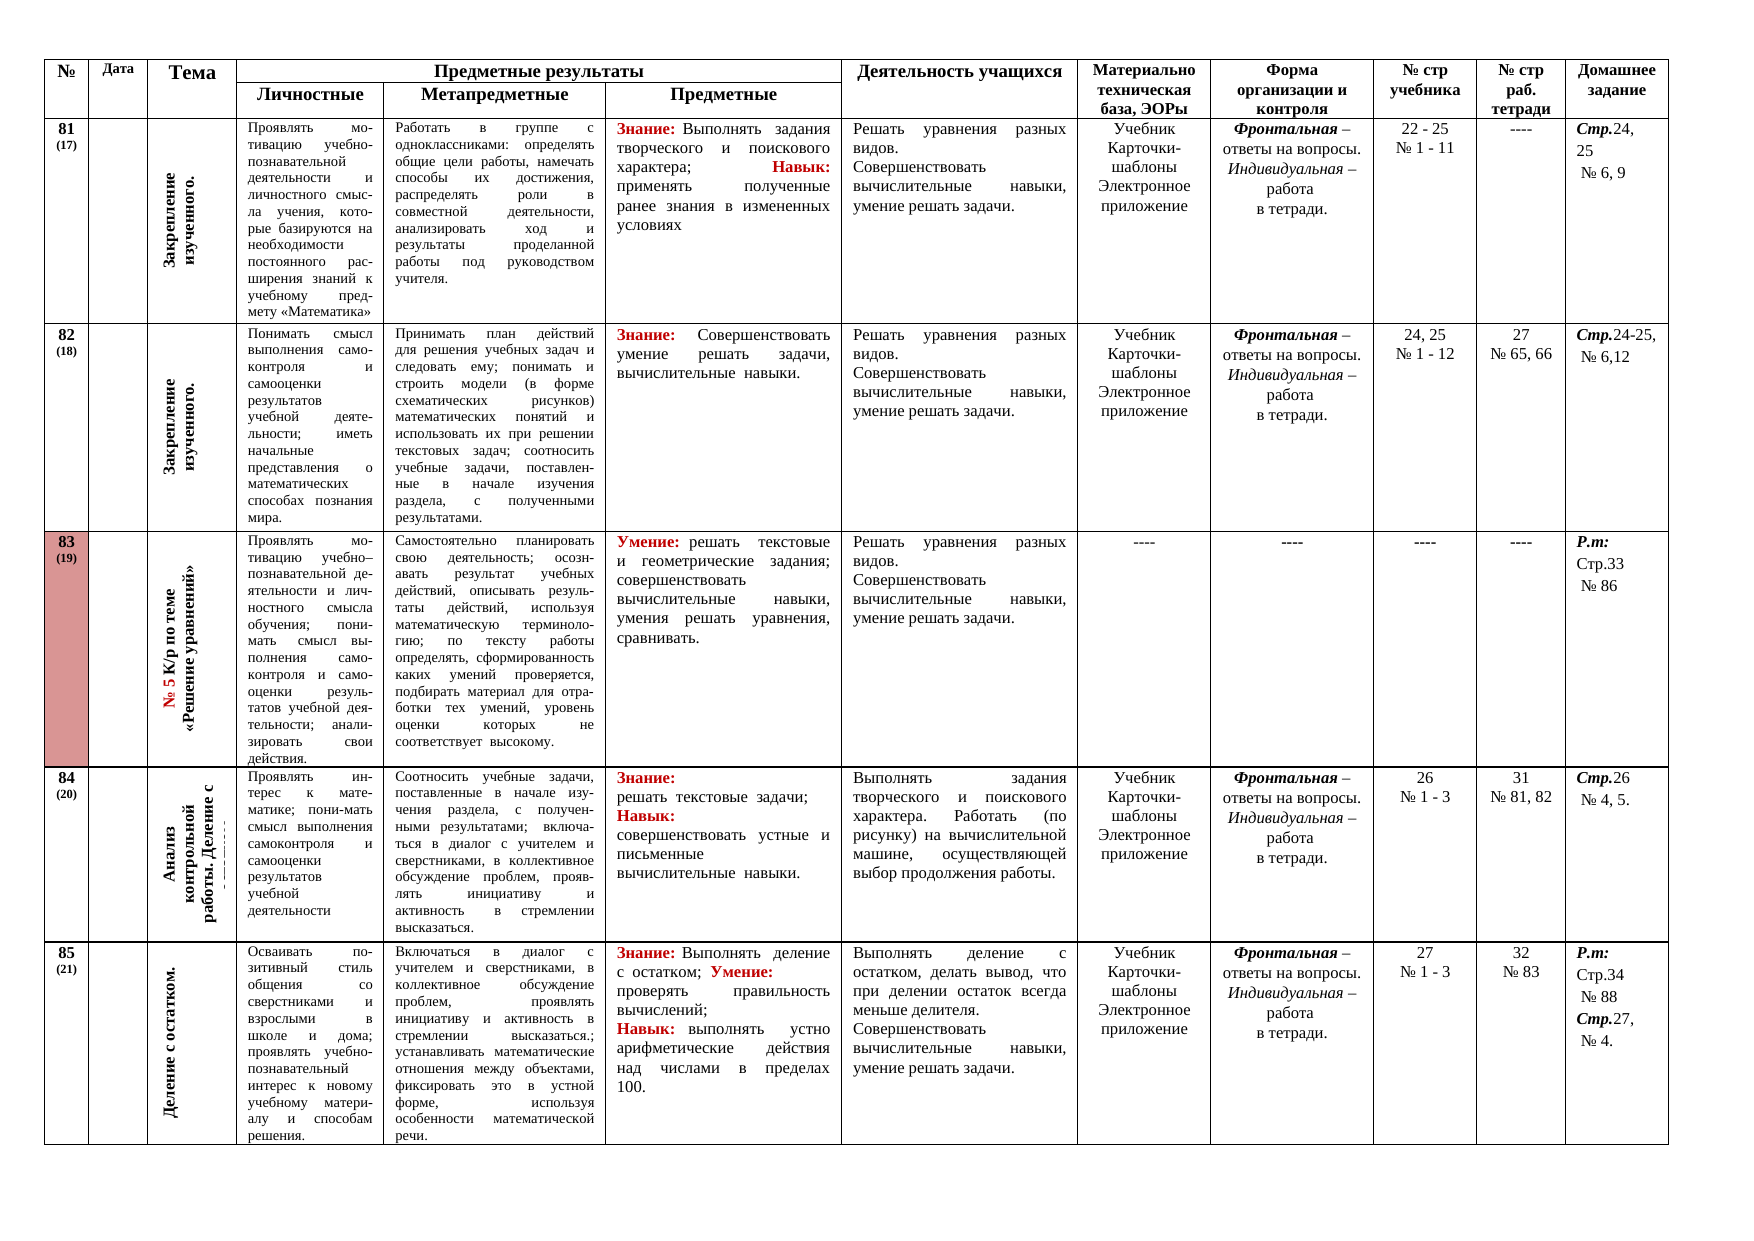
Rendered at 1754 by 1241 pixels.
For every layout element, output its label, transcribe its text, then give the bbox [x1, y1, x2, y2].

table_header Предметные результаты [237, 60, 841, 82]
table_cell [89, 768, 147, 941]
table_cell Закрепление изученного. [148, 324, 236, 531]
table_cell 81 (17) [45, 119, 88, 323]
table_cell [89, 943, 147, 1144]
table_cell Р.т: Стр.34 № 88 Стр.27, № 4. [1566, 943, 1668, 1144]
table_cell [89, 324, 147, 531]
table_cell 82 (18) [45, 324, 88, 531]
table_cell 22 - 25 № 1 - 11 [1374, 119, 1476, 323]
table_cell Стр.26 № 4, 5. [1566, 768, 1668, 941]
table_cell Учебник Карточки-шаблоны Электронное приложение [1078, 324, 1210, 531]
table_header Дата [89, 60, 147, 118]
table_cell Фронтальная – ответы на вопросы. Индивидуальная – работа в тетради. [1211, 943, 1373, 1144]
table_cell Умение: решать текстовые и геометрические задания; совершенствовать вычислительные навыки, умения решать уравнения, сравнивать. [606, 532, 841, 766]
table_cell Фронтальная – ответы на вопросы. Индивидуальная – работа в тетради. [1211, 768, 1373, 941]
table_cell 85 (21) [45, 943, 88, 1144]
table_cell 24, 25 № 1 - 12 [1374, 324, 1476, 531]
table_cell Учебник Карточки-шаблоны Электронное приложение [1078, 943, 1210, 1144]
table_cell Решать уравнения разных видов. Совершенствовать вычислительные навыки, умение решать задачи. [842, 532, 1077, 766]
table_cell 31 № 81, 82 [1477, 768, 1565, 941]
table_cell 27 № 1 - 3 [1374, 943, 1476, 1144]
table_cell Понимать смысл выполнения само-контроля и самооценки результатов учебной деяте-льности; иметь начальные представления о математических способах познания мира. [237, 324, 383, 531]
table_cell Проявлять мо-тивацию учебно-познавательной деятельности и личностного смыс-ла учения, кото-рые базируются на необходимости постоянного рас-ширения знаний к учебному пред-мету «Математика» [237, 119, 383, 323]
table_cell Стр.24-25, № 6,12 [1566, 324, 1668, 531]
table_cell Деление с остатком. [148, 943, 236, 1144]
table_cell [89, 532, 147, 766]
table_cell № 5 К/р по теме «Решение уравнений» [148, 532, 236, 766]
table_cell Осваивать по-зитивный стиль общения со сверстниками и взрослыми в школе и дома; проявлять учебно-познавательный интерес к новому учебному матери-алу и способам решения. [237, 943, 383, 1144]
table_header № стр раб. тетради [1477, 60, 1565, 118]
table_cell Включаться в диалог с учителем и сверстниками, в коллективное обсуждение проблем, проявлять инициативу и активность в стремлении высказаться.; устанавливать математические отношения между объектами, фиксировать это в устной форме, используя особенности математической речи. [384, 943, 605, 1144]
table_cell Выполнять задания творческого и поискового характера. Работать (по рисунку) на вычислительной машине, осуществляющей выбор продолжения работы. [842, 768, 1077, 941]
table_cell Решать уравнения разных видов. Совершенствовать вычислительные навыки, умение решать задачи. [842, 324, 1077, 531]
table_cell Решать уравнения разных видов. Совершенствовать вычислительные навыки, умение решать задачи. [842, 119, 1077, 323]
table_cell Знание: Выполнять задания творческого и поискового характера; Навык: применять полученные ранее знания в измененных условиях [606, 119, 841, 323]
table_cell ---- [1078, 532, 1210, 766]
table_header Материально техническая база, ЭОРы [1078, 60, 1210, 118]
table_cell 27 № 65, 66 [1477, 324, 1565, 531]
table_cell ---- [1477, 119, 1565, 323]
table_cell Принимать план действий для решения учебных задач и следовать ему; понимать и строить модели (в форме схематических рисунков) математических понятий и использовать их при решении текстовых задач; соотносить учебные задачи, поставлен-ные в начале изучения раздела, с полученными результатами. [384, 324, 605, 531]
table_header № стр учебника [1374, 60, 1476, 118]
table_header Деятельность учащихся [842, 60, 1077, 118]
table_cell Соотносить учебные задачи, поставленные в начале изу-чения раздела, с получен-ными результатами; включа-ться в диалог с учителем и сверстниками, в коллективное обсуждение проблем, прояв-лять инициативу и активность в стремлении высказаться. [384, 768, 605, 941]
table_cell Метапредметные [384, 83, 605, 118]
table_cell ---- [1374, 532, 1476, 766]
table_cell 26 № 1 - 3 [1374, 768, 1476, 941]
table_cell Учебник Карточки-шаблоны Электронное приложение [1078, 768, 1210, 941]
table_header Тема [148, 60, 236, 118]
table_cell Проявлять мо-тивацию учебно– познавательной де-ятельности и лич-ностного смысла обучения; пони-мать смысл вы-полнения само-контроля и само-оценки резуль-татов учебной дея-тельности; анали-зировать свои действия. [237, 532, 383, 766]
table_cell Знание: решать текстовые задачи; Навык: совершенствовать устные и письменные вычислительные навыки. [606, 768, 841, 941]
table_cell Анализ контрольной работы. Деление с остатком. [148, 768, 236, 941]
table_cell 83 (19) [45, 532, 88, 766]
table_cell ---- [1477, 532, 1565, 766]
table_cell Р.т: Стр.33 № 86 [1566, 532, 1668, 766]
table_cell 84 (20) [45, 768, 88, 941]
table_cell [89, 119, 147, 323]
table_header Домашнее задание [1566, 60, 1668, 118]
table_cell 32 № 83 [1477, 943, 1565, 1144]
table_cell Фронтальная – ответы на вопросы. Индивидуальная – работа в тетради. [1211, 324, 1373, 531]
table_cell Самостоятельно планировать свою деятельность; осозн-авать результат учебных действий, описывать резуль-таты действий, используя математическую терминоло-гию; по тексту работы определять, сформированность каких умений проверяется, подбирать материал для отра-ботки тех умений, уровень оценки которых не соответствует высокому. [384, 532, 605, 766]
table_cell Знание: Совершенствовать умение решать задачи, вычислительные навыки. [606, 324, 841, 531]
table_cell Учебник Карточки-шаблоны Электронное приложение [1078, 119, 1210, 323]
table_cell Предметные [606, 83, 841, 118]
table_cell ---- [1211, 532, 1373, 766]
table_header № [45, 60, 88, 118]
table_cell Стр.24, 25 № 6, 9 [1566, 119, 1668, 323]
table_cell Фронтальная – ответы на вопросы. Индивидуальная – работа в тетради. [1211, 119, 1373, 323]
table_cell Закрепление изученного. [148, 119, 236, 323]
table_cell Работать в группе с одноклассниками: определять общие цели работы, намечать способы их достижения, распределять роли в совместной деятельности, анализировать ход и результаты проделанной работы под руководством учителя. [384, 119, 605, 323]
table_header Форма организации и контроля [1211, 60, 1373, 118]
table_cell Проявлять ин-терес к мате-матике; пони-мать смысл выполнения самоконтроля и самооценки результатов учебной деятельности [237, 768, 383, 941]
table_cell Личностные [237, 83, 383, 118]
